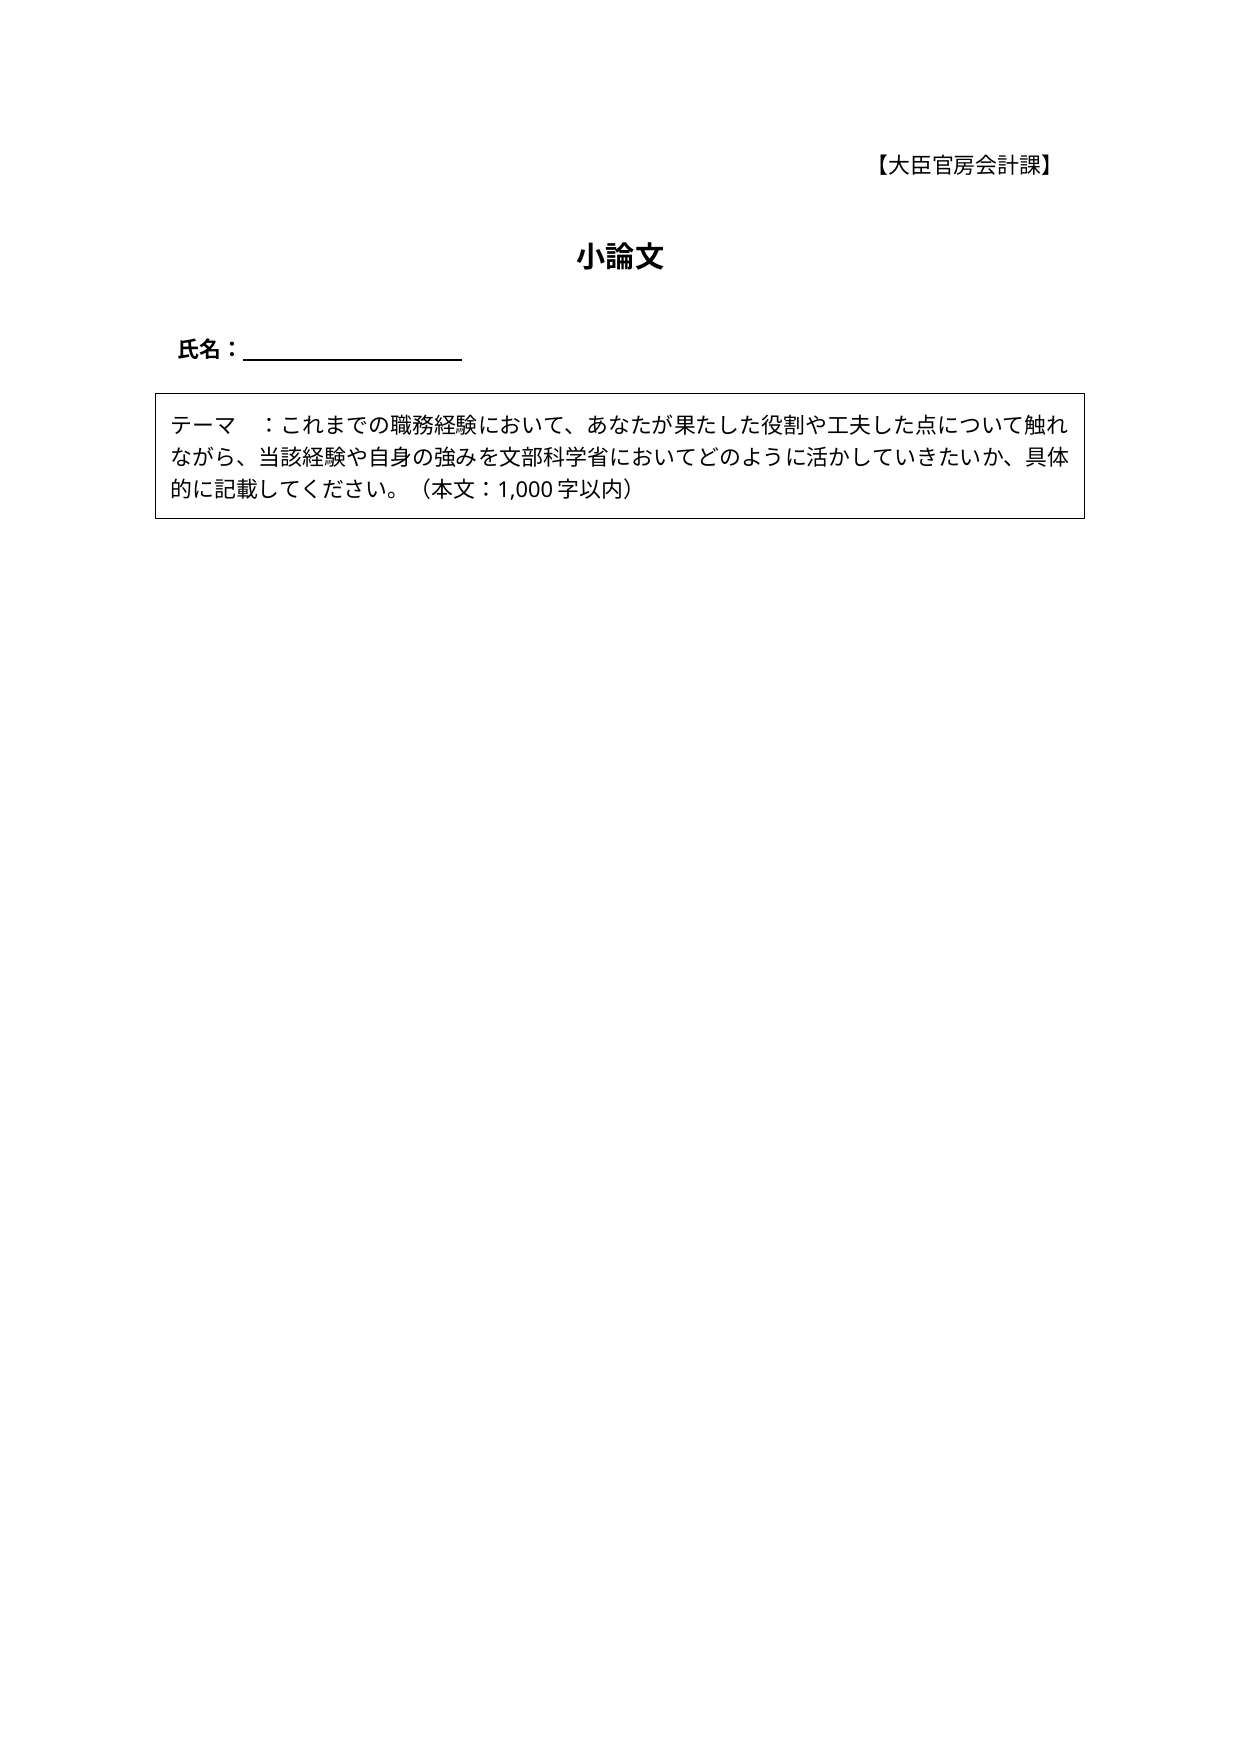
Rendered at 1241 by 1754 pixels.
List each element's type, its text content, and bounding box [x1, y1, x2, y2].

text 氏名： [177, 329, 1063, 367]
text 小論文 [177, 217, 1063, 292]
